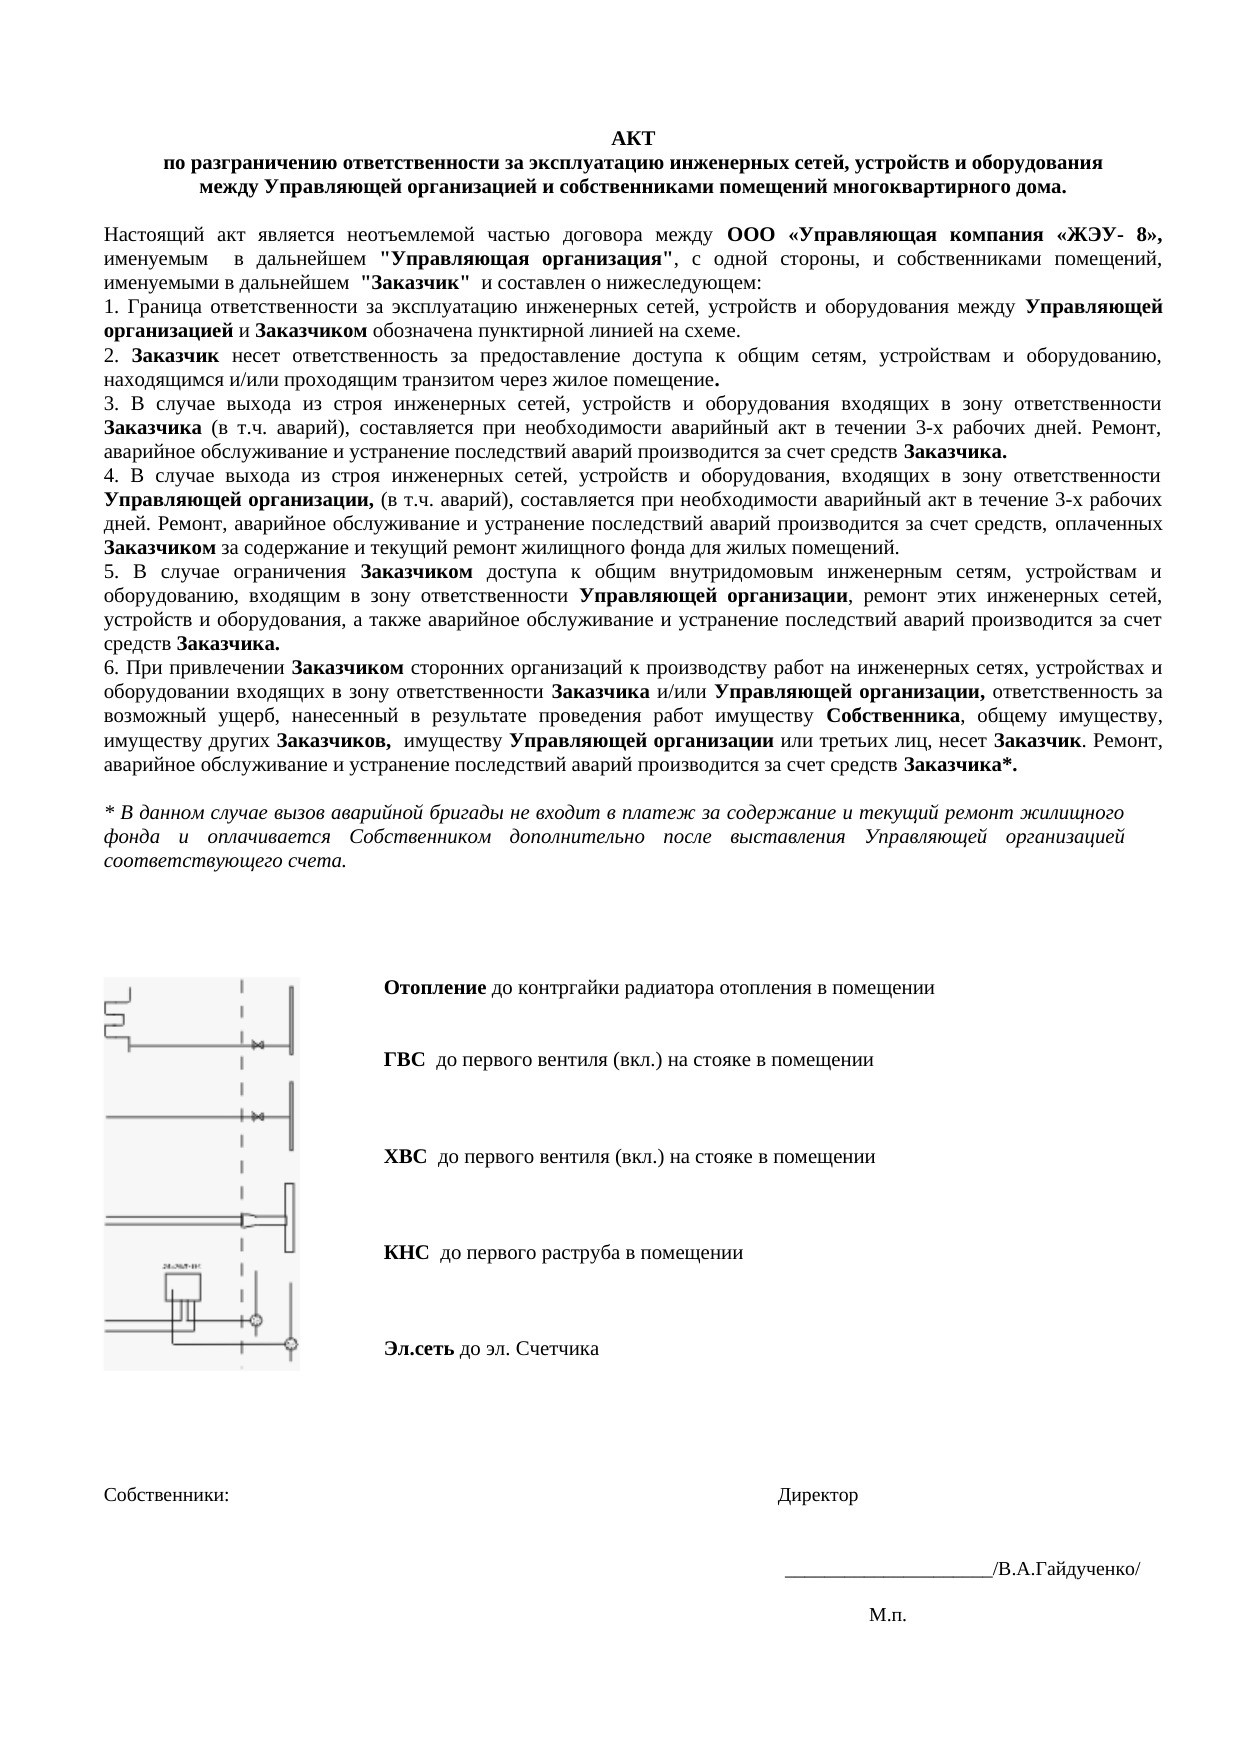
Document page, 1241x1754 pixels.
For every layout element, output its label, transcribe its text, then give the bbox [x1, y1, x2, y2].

text по разграничению ответственности за эксплуатацию инженерных сетей, устройств и оборудования [103, 150, 1163, 174]
text 4. В случае выхода из строя инженерных сетей, устройств и оборудования, входящих в зону ответственности Управляющей организации, (в т.ч. аварий), составляется при необходимости аварийный акт в течение 3-х рабочих дней. Ремонт, аварийное обслуживание и устранение последствий аварий производится за счет средств, оплаченных Заказчиком за содержание и текущий ремонт жилищного фонда для жилых помещений. [103, 463, 1163, 559]
table_header Отопление до контргайки радиатора отопления в помещении ГВСодо первого вентиля (вкл.) на стояке в помещении ХВСодо первого вентиля (вкл.) на стояке в помещении КНСодо первого раструба в помещении Эл.сеть до эл. Счетчика [372, 951, 959, 1384]
text АКТ [103, 126, 1163, 150]
text М.п. [103, 1603, 1152, 1625]
text _____________________/В.А.Гайдученко/ [103, 1557, 1152, 1580]
text 3. В случае выхода из строя инженерных сетей, устройств и оборудования входящих в зону ответственности Заказчика (в т.ч. аварий), составляется при необходимости аварийный акт в течении 3-х рабочих дней. Ремонт, аварийное обслуживание и устранение последствий аварий производится за счет средств Заказчика. [103, 391, 1163, 463]
text 2. Заказчик несет ответственность за предоставление доступа к общим сетям, устройствам и оборудованию, находящимся и/или проходящим транзитом через жилое помещение. [103, 342, 1163, 391]
text * В данном случае вызов аварийной бригады не входит в платеж за содержание и текущий ремонт жилищного фонда и оплачивается Собственником дополнительно после выставления Управляющей организацией соответствующего счета. [103, 800, 1126, 872]
text между Управляющей организацией и собственниками помещений многоквартирного дома. [103, 174, 1163, 198]
text 6. При привлечении Заказчиком сторонних организаций к производству работ на инженерных сетях, устройствах и оборудовании входящих в зону ответственности Заказчика и/или Управляющей организации, ответственность за возможный ущерб, нанесенный в результате проведения работ имуществу Собственника, общему имуществу, имуществу других Заказчиков, имуществу Управляющей организации или третьих лиц, несет Заказчик. Ремонт, аварийное обслуживание и устранение последствий аварий производится за счет средств Заказчика*. [103, 655, 1163, 776]
text Собственники: Директор [103, 1483, 1152, 1506]
text 1. Граница ответственности за эксплуатацию инженерных сетей, устройств и оборудования между Управляющей организацией и Заказчиком обозначена пунктирной линией на схеме. [103, 294, 1163, 342]
picture [103, 960, 316, 1387]
text 5. В случае ограничения Заказчиком доступа к общим внутридомовым инженерным сетям, устройствам и оборудованию, входящим в зону ответственности Управляющей организации, ремонт этих инженерных сетей, устройств и оборудования, а также аварийное обслуживание и устранение последствий аварий производится за счет средств Заказчика. [103, 559, 1163, 655]
text Настоящий акт является неотъемлемой частью договора между ООО «Управляющая компания «ЖЭУ- 8», именуемым в дальнейшем "Управляющая организация", с одной стороны, и собственниками помещений, именуемыми в дальнейшем "Заказчик" и составлен о нижеследующем: [103, 222, 1163, 294]
